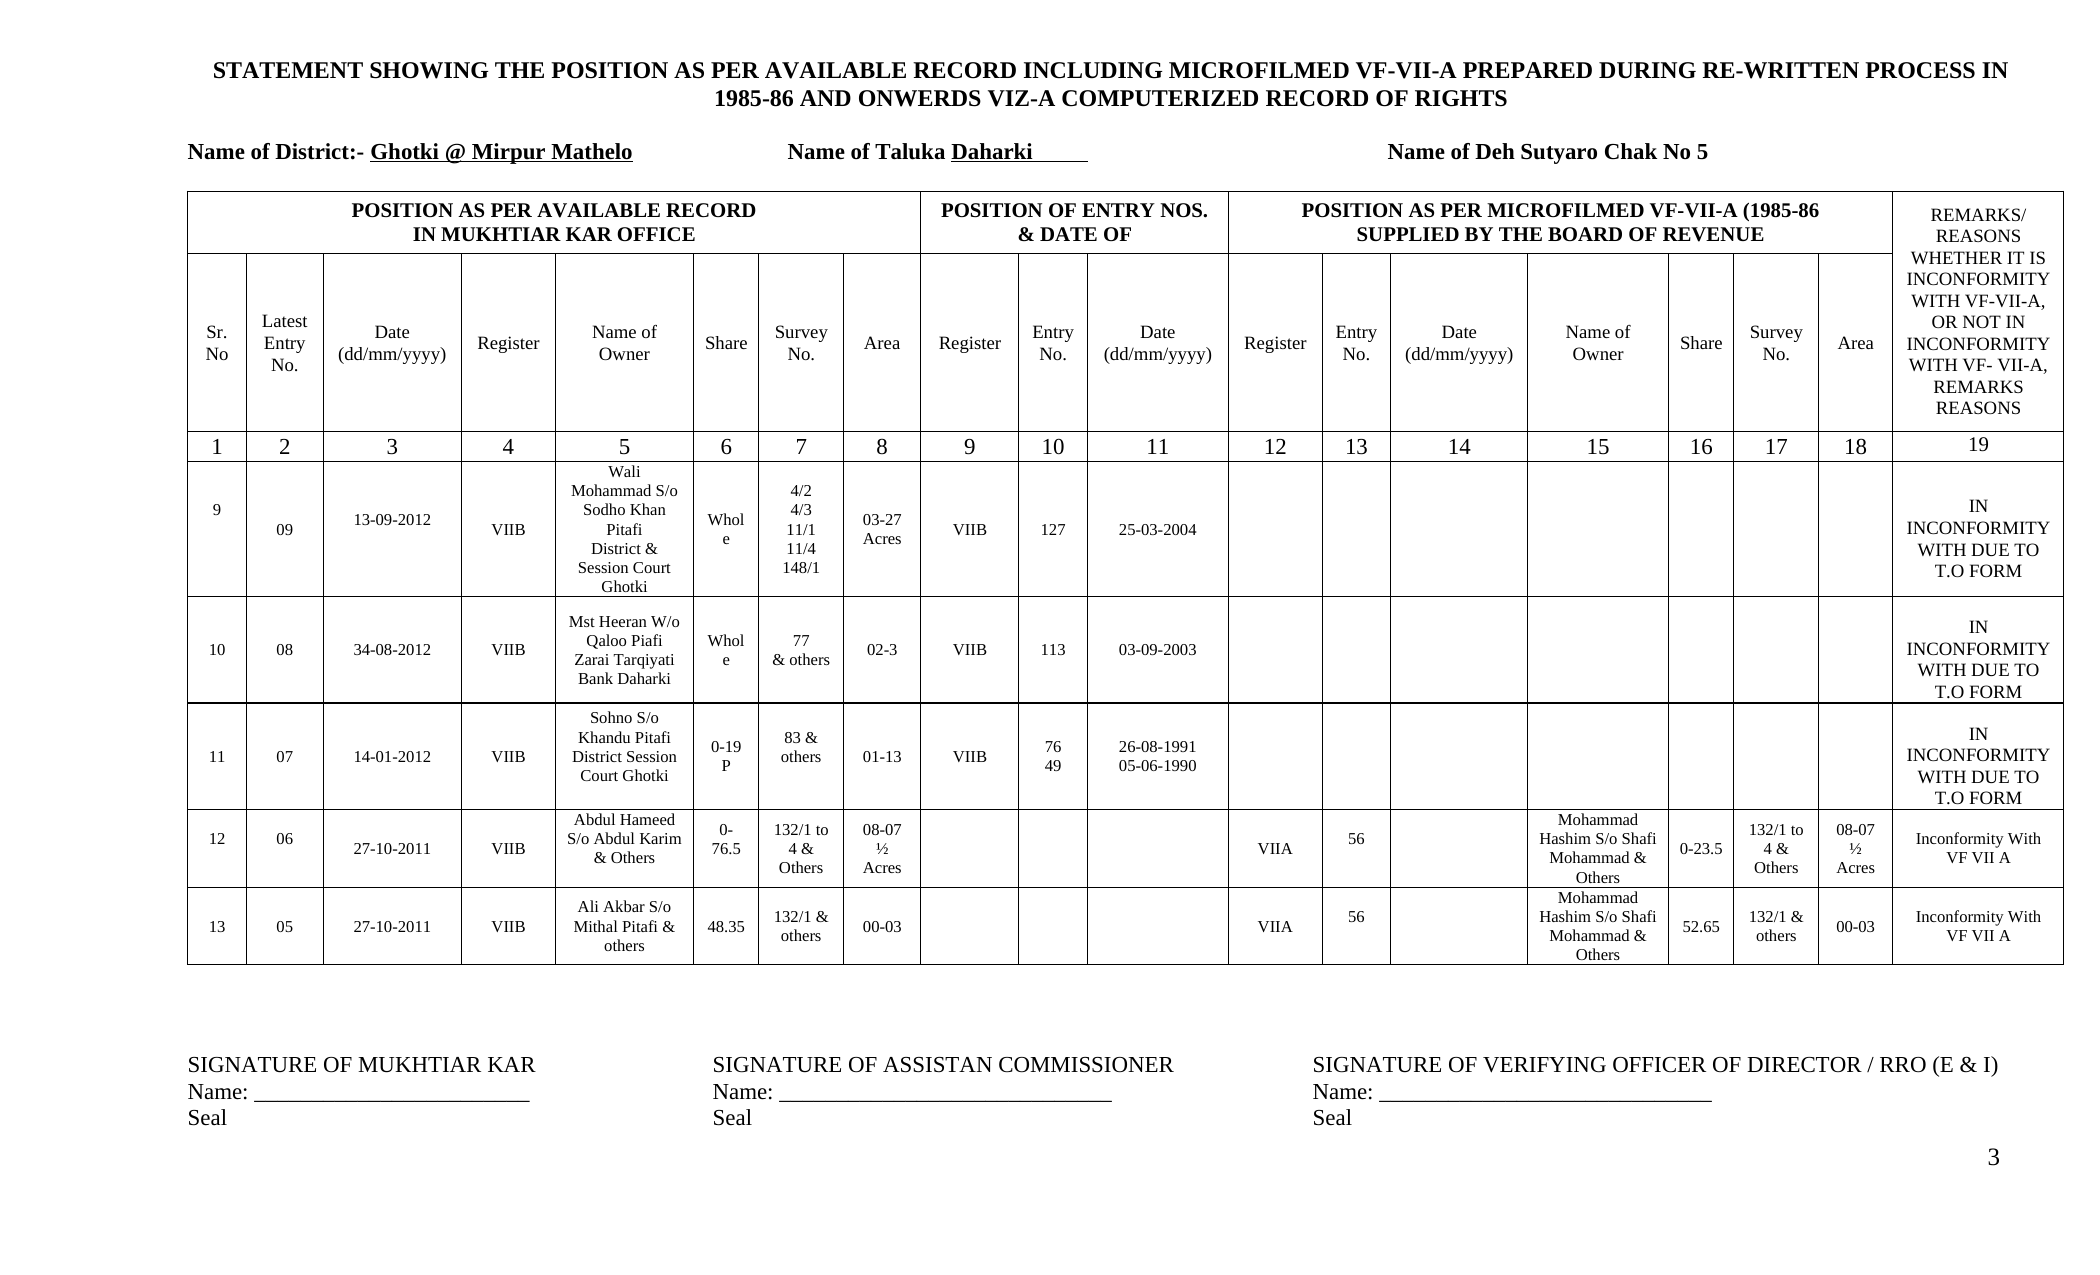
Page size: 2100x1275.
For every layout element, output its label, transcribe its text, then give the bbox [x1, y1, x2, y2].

table_cell 02-3 [844, 597, 920, 702]
table_header REMARKS/ REASONS WHETHER IT IS INCONFORMITY WITH VF-VII-A, OR NOT IN INCONFORMITY WITH VF- VII-A, REMARKS REASONS [1893, 192, 2063, 431]
table_cell 11 [1088, 432, 1228, 461]
table_cell [1391, 462, 1527, 596]
table_cell 34-08-2012 [324, 597, 461, 702]
table_cell 7 [759, 432, 843, 461]
table_cell Inconformity With VF VII A [1893, 810, 2063, 887]
table_cell 8 [844, 432, 920, 461]
table_cell 0-19 P [694, 704, 758, 809]
table_cell Area [1819, 254, 1892, 431]
table_cell 10 [188, 597, 246, 702]
table_cell 14-01-2012 [324, 704, 461, 809]
table_cell [1391, 597, 1527, 702]
table_cell 12 [1229, 432, 1322, 461]
table_cell [1391, 810, 1527, 887]
table_cell 77 & others [759, 597, 843, 702]
table_cell VIIA [1229, 810, 1322, 887]
table_cell VIIB [921, 704, 1018, 809]
table_cell 48.35 [694, 888, 758, 964]
table_cell 16 [1669, 432, 1733, 461]
table_cell Abdul Hameed S/o Abdul Karim & Others [556, 810, 693, 887]
table_cell Name of Owner [1528, 254, 1668, 431]
table_cell 0-23.5 [1669, 810, 1733, 887]
table_header POSITION AS PER AVAILABLE RECORD IN MUKHTIAR KAR OFFICE [188, 192, 920, 253]
table_cell [1528, 704, 1668, 809]
table_cell [1819, 462, 1892, 596]
table_cell 06 [247, 810, 323, 887]
table_cell 15 [1528, 432, 1668, 461]
table_cell [1229, 597, 1322, 702]
table_cell [1019, 810, 1087, 887]
table_cell VIIB [921, 597, 1018, 702]
table_cell Whole [694, 462, 758, 596]
table_cell 56 [1323, 888, 1390, 964]
table_cell Wali Mohammad S/o Sodho Khan Pitafi District & Session Court Ghotki [556, 462, 693, 596]
table_cell 08-07 ½ Acres [1819, 810, 1892, 887]
table_cell [1669, 597, 1733, 702]
table_cell Share [694, 254, 758, 431]
table_cell 27-10-2011 [324, 810, 461, 887]
table_cell Survey No. [1734, 254, 1818, 431]
table_cell IN INCONFORMITY WITH DUE TO T.O FORM [1893, 704, 2063, 809]
table_cell Register [462, 254, 555, 431]
table_cell 6 [694, 432, 758, 461]
table_cell 132/1 to 4 & Others [759, 810, 843, 887]
table_cell IN INCONFORMITY WITH DUE TO T.O FORM [1893, 597, 2063, 702]
table_cell [1229, 704, 1322, 809]
table_cell 27-10-2011 [324, 888, 461, 964]
table_cell 1 [188, 432, 246, 461]
table_cell 08-07 ½ Acres [844, 810, 920, 887]
table_cell [1088, 888, 1228, 964]
table_cell [1391, 704, 1527, 809]
table_cell Entry No. [1019, 254, 1087, 431]
table_cell Whole [694, 597, 758, 702]
table_cell 13 [188, 888, 246, 964]
table_cell 03-27 Acres [844, 462, 920, 596]
table_cell 132/1 to 4 & Others [1734, 810, 1818, 887]
table_cell 14 [1391, 432, 1527, 461]
table_cell 17 [1734, 432, 1818, 461]
table_cell Date (dd/mm/yyyy) [1088, 254, 1228, 431]
table_cell [1323, 704, 1390, 809]
table_cell 09 [247, 462, 323, 596]
text Name of District:- Ghotki @ Mirpur Mathelo Name of Taluka Daharki Name of Deh Sutyaro Chak No 5 [187, 138, 2068, 164]
table_cell IN INCONFORMITY WITH DUE TO T.O FORM [1893, 462, 2063, 596]
table_cell VIIB [462, 888, 555, 964]
table_cell [1528, 462, 1668, 596]
table_cell VIIB [462, 597, 555, 702]
table_cell 83 & others [759, 704, 843, 809]
table_cell Register [921, 254, 1018, 431]
table_cell 05 [247, 888, 323, 964]
table_cell 26-08-1991 05-06-1990 [1088, 704, 1228, 809]
table_cell 18 [1819, 432, 1892, 461]
table_cell 00-03 [1819, 888, 1892, 964]
table_cell 11 [188, 704, 246, 809]
table_cell [1669, 462, 1733, 596]
table_cell 13 [1323, 432, 1390, 461]
table_cell 25-03-2004 [1088, 462, 1228, 596]
table_cell VIIB [462, 810, 555, 887]
table_cell 9 [921, 432, 1018, 461]
table_cell 4 [462, 432, 555, 461]
table_cell 03-09-2003 [1088, 597, 1228, 702]
table_cell 08 [247, 597, 323, 702]
table_cell 5 [556, 432, 693, 461]
table_cell 52.65 [1669, 888, 1733, 964]
table_cell 113 [1019, 597, 1087, 702]
table_cell Entry No. [1323, 254, 1390, 431]
table_cell [1323, 597, 1390, 702]
table_cell 9 [188, 462, 246, 596]
table_cell 56 [1323, 810, 1390, 887]
table_cell VIIA [1229, 888, 1322, 964]
text Name: ________________________ Name: _____________________________ Name: _____________________________ [187, 1078, 2034, 1104]
table_cell [1734, 597, 1818, 702]
table_cell [1019, 888, 1087, 964]
table_cell 12 [188, 810, 246, 887]
table_cell Name of Owner [556, 254, 693, 431]
table_cell VIIB [921, 462, 1018, 596]
table_cell [1323, 462, 1390, 596]
table_cell Mst Heeran W/o Qaloo Piafi Zarai Tarqiyati Bank Daharki [556, 597, 693, 702]
table_cell [1088, 810, 1228, 887]
table_cell 76 49 [1019, 704, 1087, 809]
table_cell [1734, 462, 1818, 596]
table_cell Survey No. [759, 254, 843, 431]
table_cell Date (dd/mm/yyyy) [1391, 254, 1527, 431]
table_cell 07 [247, 704, 323, 809]
table_cell 10 [1019, 432, 1087, 461]
table_header POSITION AS PER MICROFILMED VF-VII-A (1985-86 SUPPLIED BY THE BOARD OF REVENUE [1229, 192, 1892, 253]
table_cell 132/1 & others [1734, 888, 1818, 964]
table_cell [921, 810, 1018, 887]
table_cell Register [1229, 254, 1322, 431]
table_cell Share [1669, 254, 1733, 431]
table_cell [921, 888, 1018, 964]
table_cell 2 [247, 432, 323, 461]
table_cell Date (dd/mm/yyyy) [324, 254, 461, 431]
table_cell [1819, 704, 1892, 809]
table_cell [1528, 597, 1668, 702]
table_cell [1391, 888, 1527, 964]
table_cell 4/2 4/3 11/1 11/4 148/1 [759, 462, 843, 596]
table_cell 00-03 [844, 888, 920, 964]
table_cell 13-09-2012 [324, 462, 461, 596]
table_cell 01-13 [844, 704, 920, 809]
table_cell 19 [1893, 432, 2063, 461]
table_cell 3 [324, 432, 461, 461]
table_cell [1819, 597, 1892, 702]
table_cell Area [844, 254, 920, 431]
table_cell Mohammad Hashim S/o Shafi Mohammad & Others [1528, 810, 1668, 887]
table_cell 0-76.5 [694, 810, 758, 887]
text STATEMENT SHOWING THE POSITION AS PER AVAILABLE RECORD INCLUDING MICROFILMED VF-VII-A PREPARED DURING RE-WRITTEN PROCESS IN 1985-86 AND ONWERDS VIZ-A COMPUTERIZED RECORD OF RIGHTS [187, 56, 2034, 111]
table_cell Ali Akbar S/o Mithal Pitafi & others [556, 888, 693, 964]
table_cell [1669, 704, 1733, 809]
table_cell VIIB [462, 704, 555, 809]
table_cell Sohno S/o Khandu Pitafi District Session Court Ghotki [556, 704, 693, 809]
table_cell [1229, 462, 1322, 596]
table_cell Inconformity With VF VII A [1893, 888, 2063, 964]
table_cell Mohammad Hashim S/o Shafi Mohammad & Others [1528, 888, 1668, 964]
table_header POSITION OF ENTRY NOS. & DATE OF [921, 192, 1228, 253]
table_cell 132/1 & others [759, 888, 843, 964]
table_cell 127 [1019, 462, 1087, 596]
table_cell VIIB [462, 462, 555, 596]
text SIGNATURE OF MUKHTIAR KAR SIGNATURE OF ASSISTAN COMMISSIONER SIGNATURE OF VERIFYING OFFICER OF DIRECTOR / RRO (E & I) [187, 1052, 2034, 1078]
text Seal Seal Seal [187, 1104, 2034, 1131]
table_cell Latest Entry No. [247, 254, 323, 431]
table_cell [1734, 704, 1818, 809]
table_cell Sr. No [188, 254, 246, 431]
